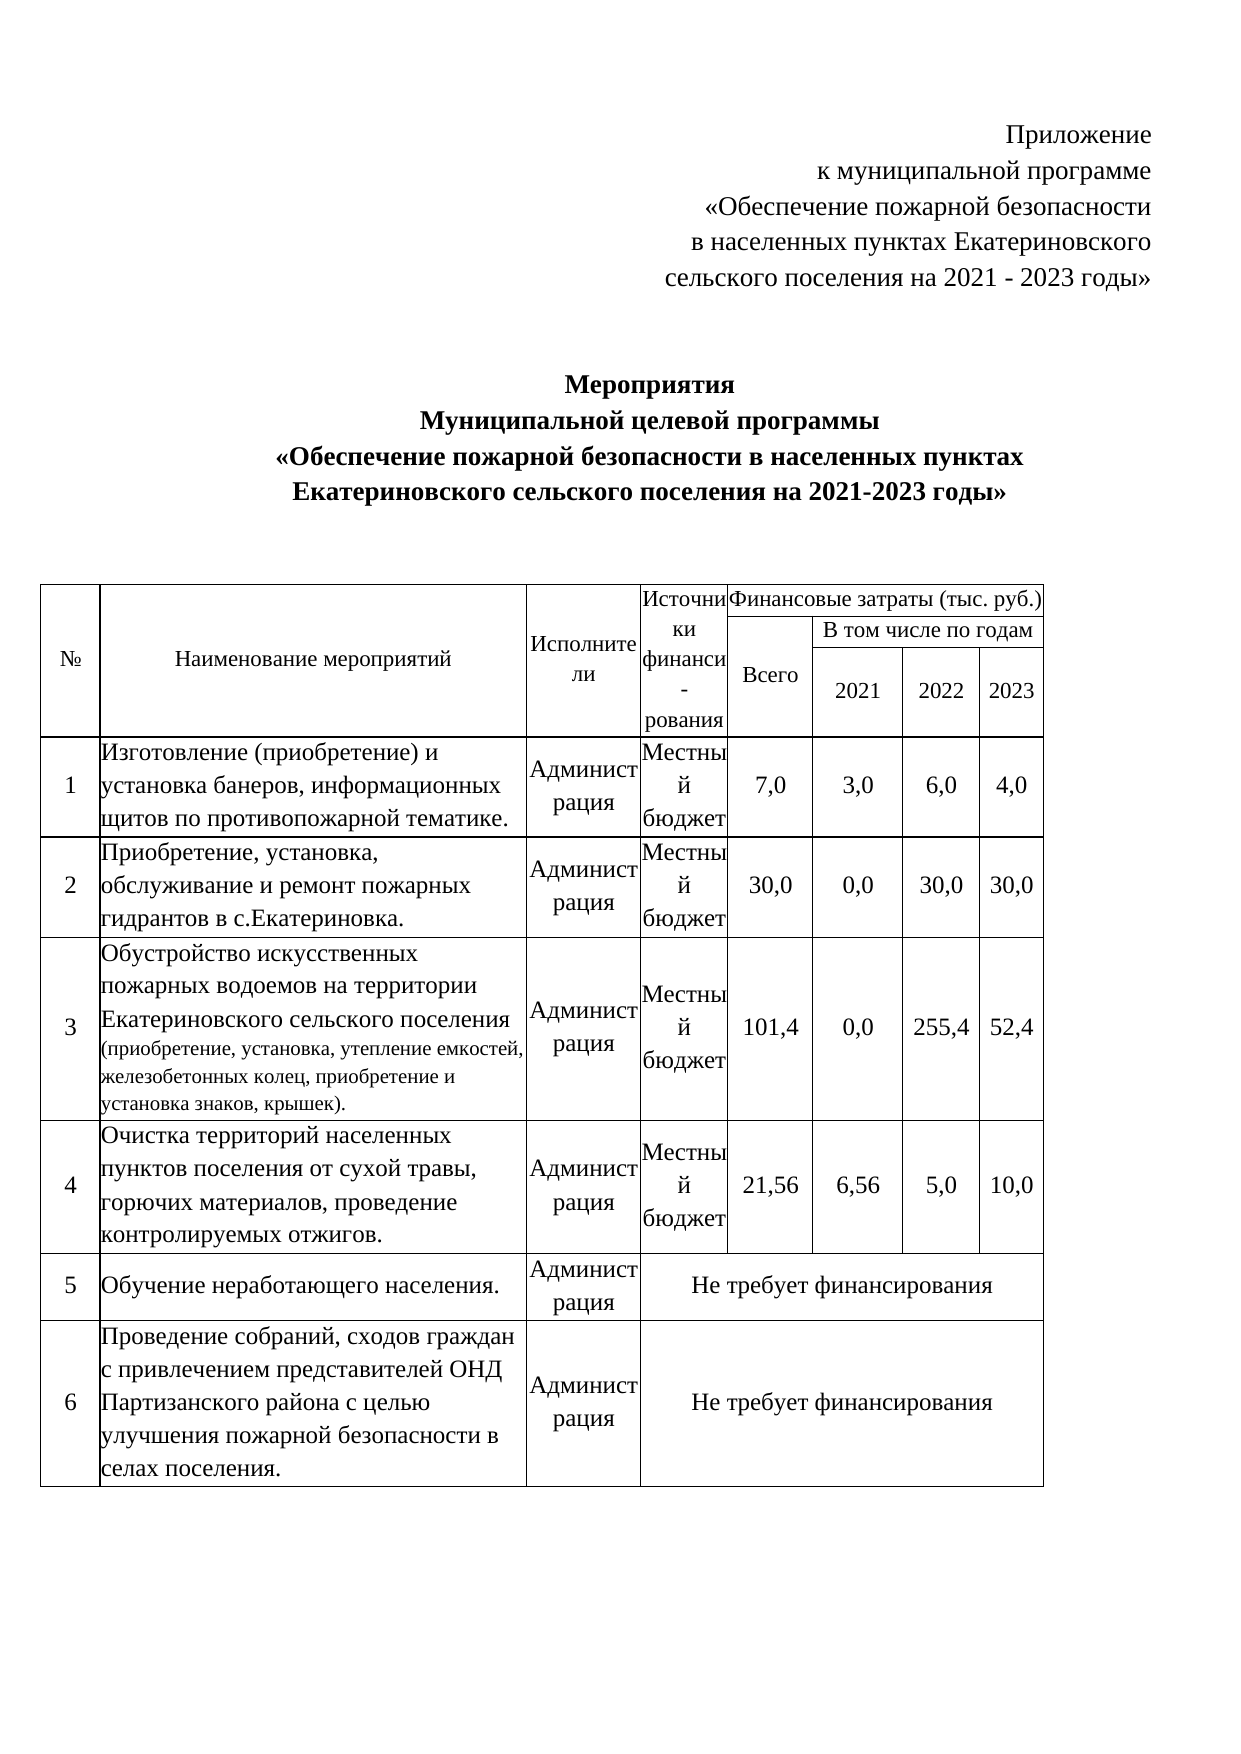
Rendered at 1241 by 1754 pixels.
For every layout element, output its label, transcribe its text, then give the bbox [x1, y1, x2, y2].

table_cell 1 [41, 738, 99, 836]
table_cell 4,0 [980, 738, 1043, 836]
table_cell Обустройство искусственных пожарных водоемов на территории Екатериновского сельского поселения (приобретение, установка, утепление емкостей, железобетонных колец, приобретение и установка знаков, крышек). [101, 938, 526, 1119]
table_cell Не требует финансирования [641, 1254, 1043, 1320]
table_cell Очистка территорий населенных пунктов поселения от сухой травы, горючих материалов, проведение контролируемых отжигов. [101, 1121, 526, 1253]
table_header № [41, 585, 99, 736]
table_cell 6,56 [813, 1121, 902, 1253]
table_cell 0,0 [813, 838, 902, 937]
table_cell 2 [41, 838, 99, 937]
table_cell 101,4 [728, 938, 812, 1119]
table_header Источники финанси-рования [641, 585, 727, 736]
table_cell Приобретение, установка, обслуживание и ремонт пожарных гидрантов в с.Екатериновка. [101, 838, 526, 937]
table_cell Всего [728, 617, 812, 736]
table_cell Местный бюджет [641, 738, 727, 836]
table_cell 30,0 [903, 838, 979, 937]
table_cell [641, 1321, 1043, 1486]
table_cell В том числе по годам [813, 617, 1043, 647]
table_cell Изготовление (приобретение) и установка банеров, информационных щитов по противопожарной тематике. [101, 738, 526, 836]
table_cell 10,0 [980, 1121, 1043, 1253]
table_cell Местный бюджет [641, 838, 727, 937]
table_cell Проведение собраний, сходов граждан с привлечением представителей ОНД Партизанского района с целью улучшения пожарной безопасности в селах поселения. [101, 1321, 526, 1486]
subtitle к муниципальной программе [148, 154, 1152, 185]
text Мероприятия [148, 368, 1152, 399]
table_cell Администрация [527, 1321, 640, 1486]
table_cell 0,0 [813, 938, 902, 1119]
table_cell 2021 [813, 648, 902, 736]
table_header Финансовые затраты (тыс. руб.) [728, 585, 1043, 616]
table_cell 2022 [903, 648, 979, 736]
table_cell 30,0 [728, 838, 812, 937]
table_cell 7,0 [728, 738, 812, 836]
subtitle сельского поселения на 2021 - 2023 годы» [148, 261, 1152, 292]
table_cell Местный бюджет [641, 938, 727, 1119]
subtitle «Обеспечение пожарной безопасности в населенных пунктах [148, 440, 1152, 471]
table_cell Администрация [527, 738, 640, 836]
table_cell Администрация [527, 938, 640, 1119]
subtitle в населенных пунктах Екатериновского [148, 225, 1152, 256]
table_cell Администрация [527, 838, 640, 937]
table_cell Местный бюджет [641, 1121, 727, 1253]
table_cell 30,0 [980, 838, 1043, 937]
table_cell 52,4 [980, 938, 1043, 1119]
table_cell 5 [41, 1254, 99, 1320]
table_cell Администрация [527, 1121, 640, 1253]
table_cell 4 [41, 1121, 99, 1253]
table_cell 6,0 [903, 738, 979, 836]
subtitle Екатериновского сельского поселения на 2021-2023 годы» [148, 475, 1152, 507]
table_cell 2023 [980, 648, 1043, 736]
table_cell Обучение неработающего населения. [101, 1254, 526, 1320]
table_cell 255,4 [903, 938, 979, 1119]
table_header Наименование мероприятий [101, 585, 526, 736]
subtitle Приложение [148, 118, 1152, 149]
subtitle Муниципальной целевой программы [148, 404, 1152, 435]
table_cell 3,0 [813, 738, 902, 836]
table_header Исполнители [527, 585, 640, 736]
table_cell 5,0 [903, 1121, 979, 1253]
table_cell 3 [41, 938, 99, 1119]
table_cell 6 [41, 1321, 99, 1486]
table_cell Администрация [527, 1254, 640, 1320]
subtitle «Обеспечение пожарной безопасности [148, 189, 1152, 221]
table_cell 21,56 [728, 1121, 812, 1253]
